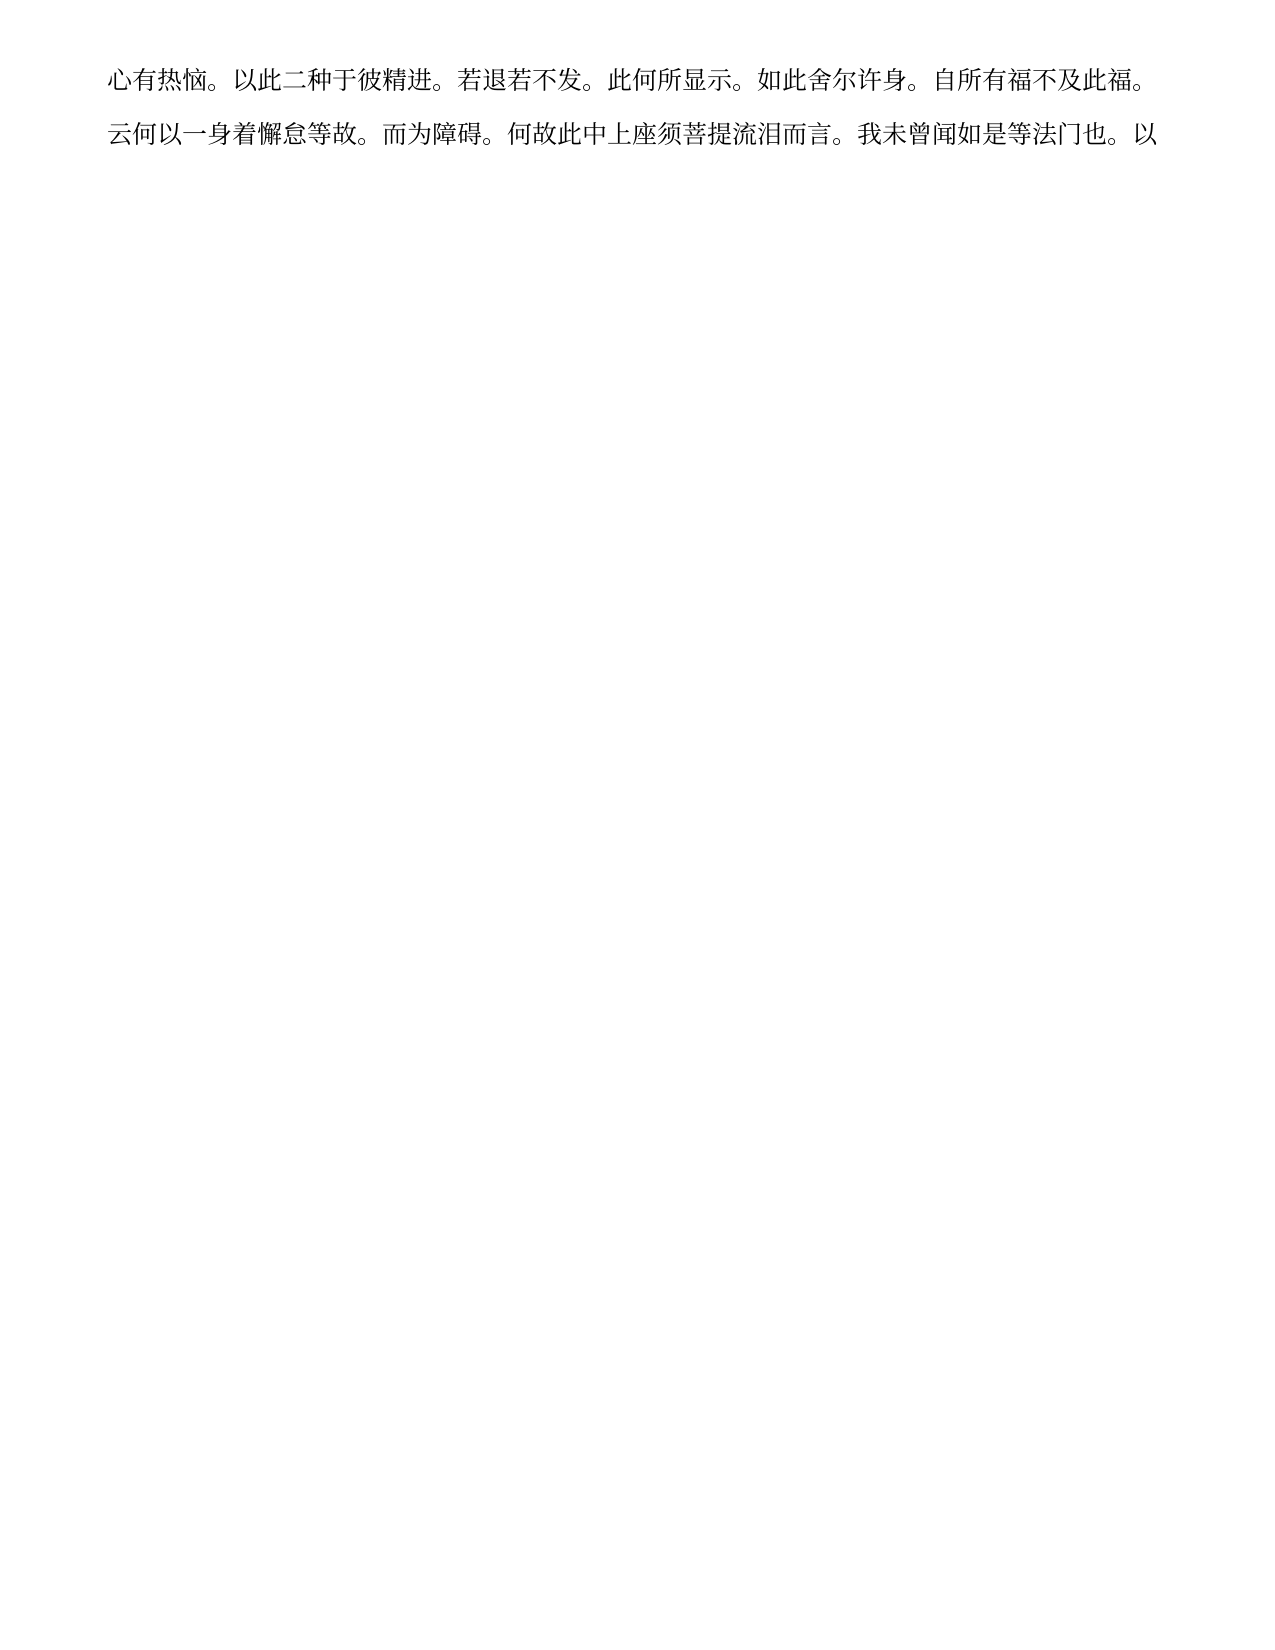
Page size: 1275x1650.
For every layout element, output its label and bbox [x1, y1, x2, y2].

text [107, 60, 1159, 151]
